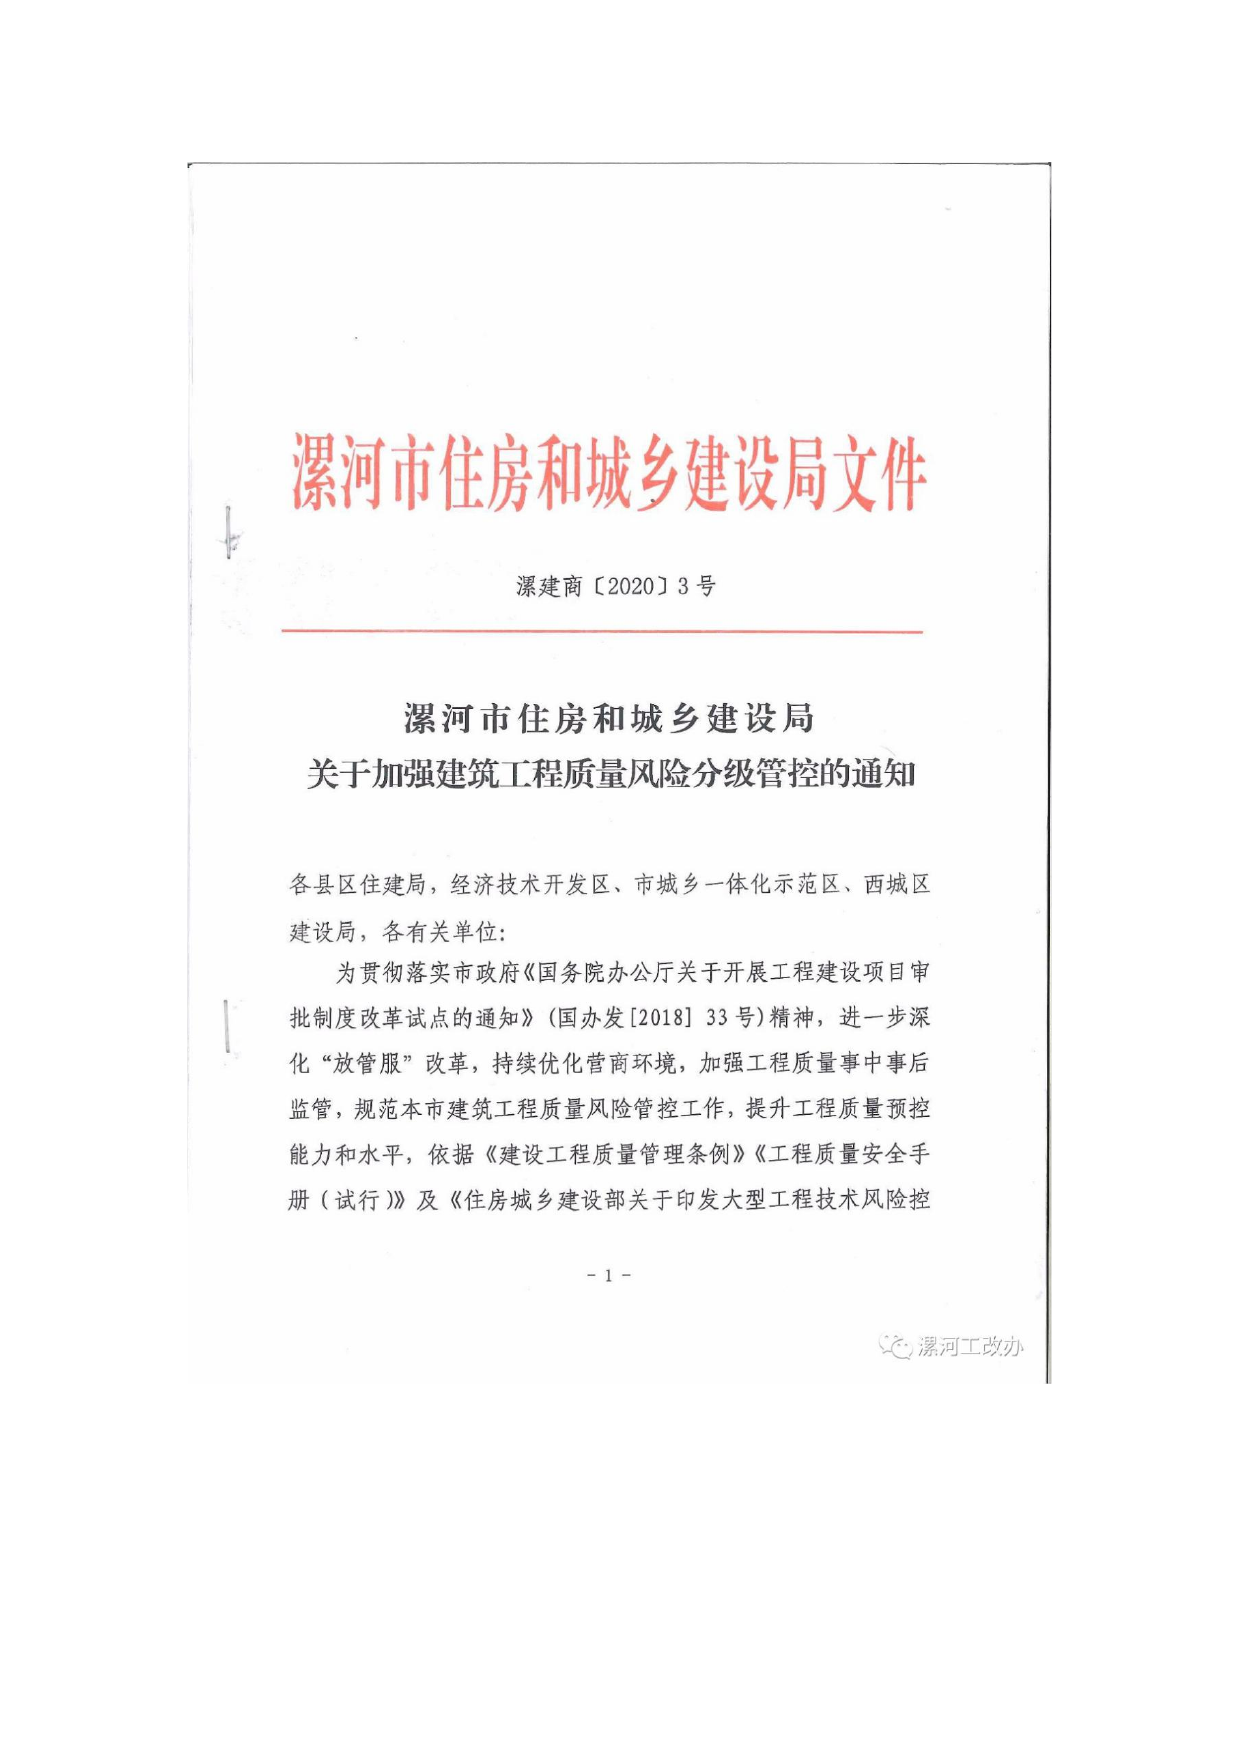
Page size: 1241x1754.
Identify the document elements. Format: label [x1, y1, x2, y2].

picture [187, 162, 1052, 1384]
